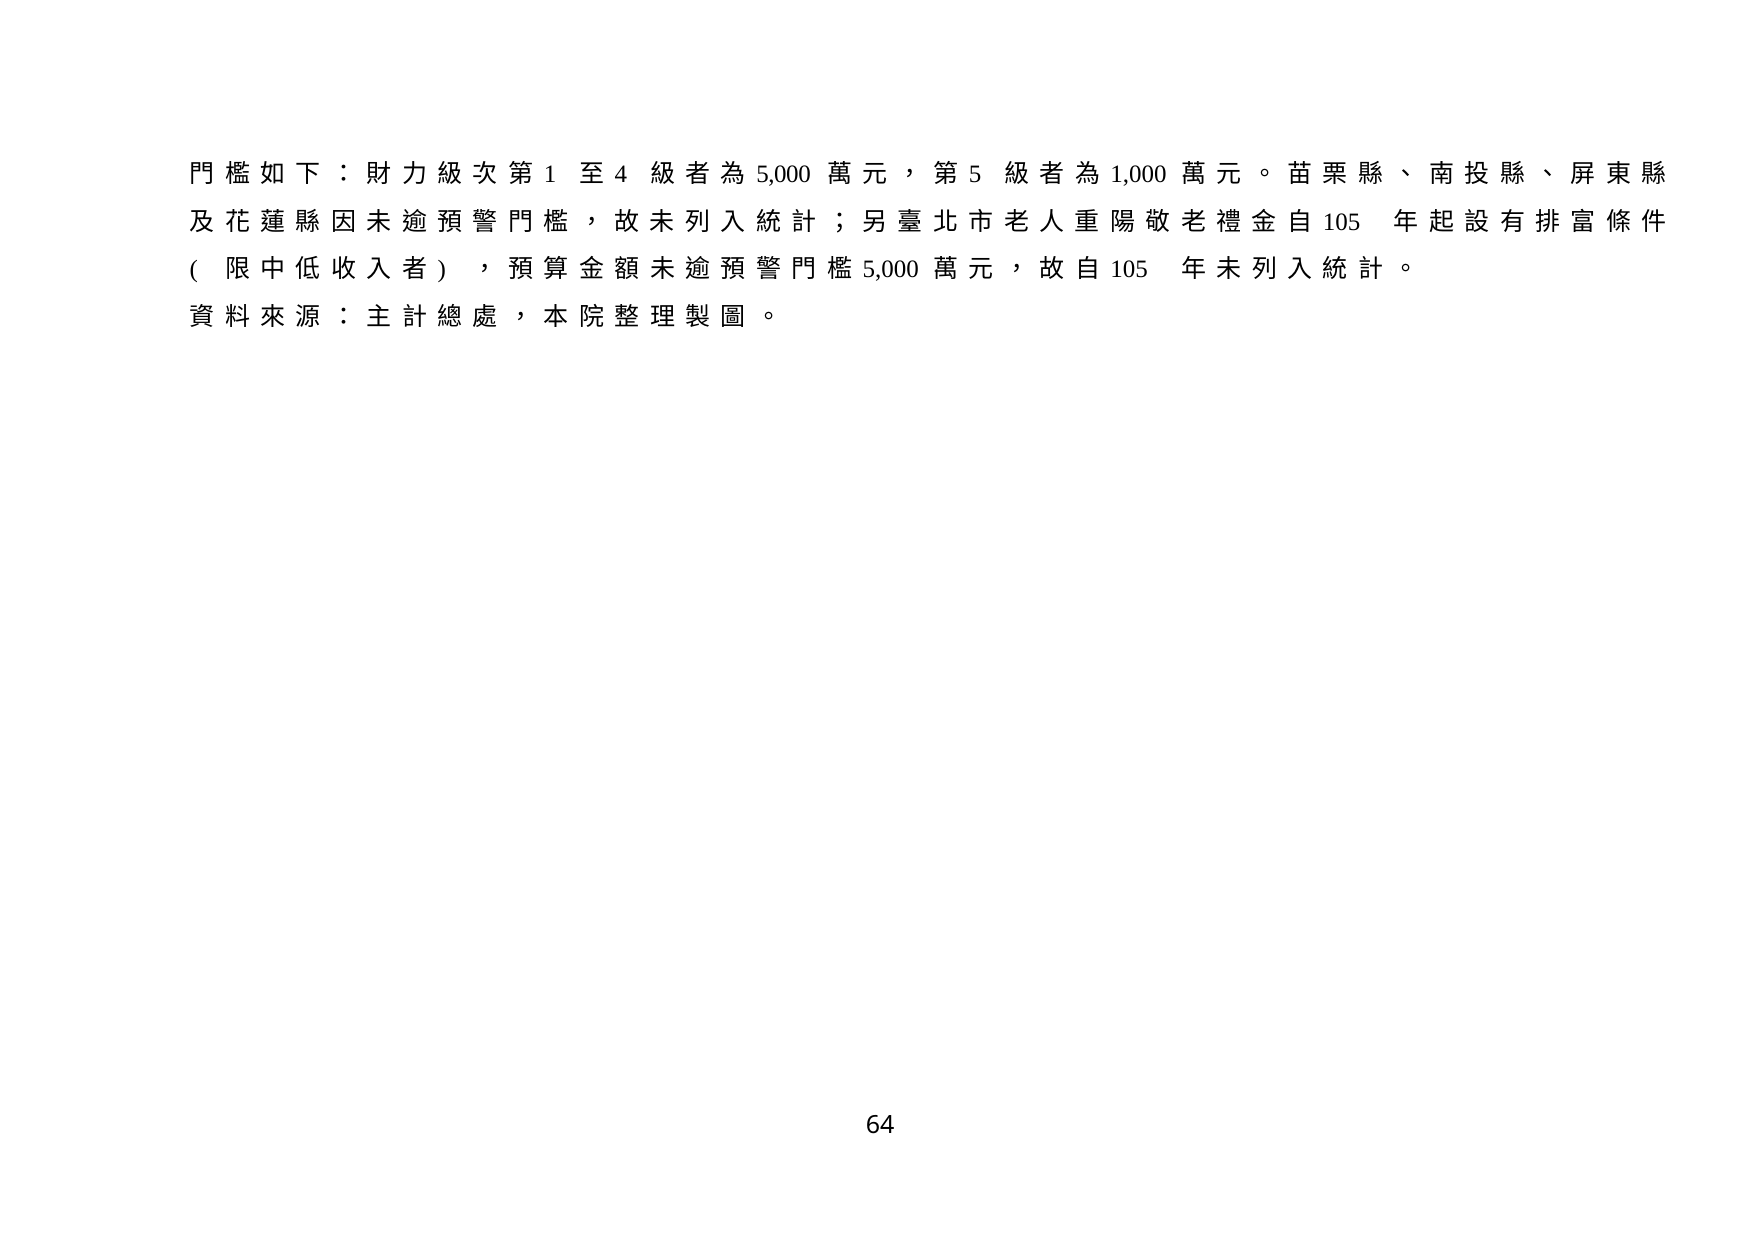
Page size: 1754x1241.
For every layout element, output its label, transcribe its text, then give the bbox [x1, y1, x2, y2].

text 資料來源：主計總處，本院整理製圖。 [95, 291, 1571, 338]
